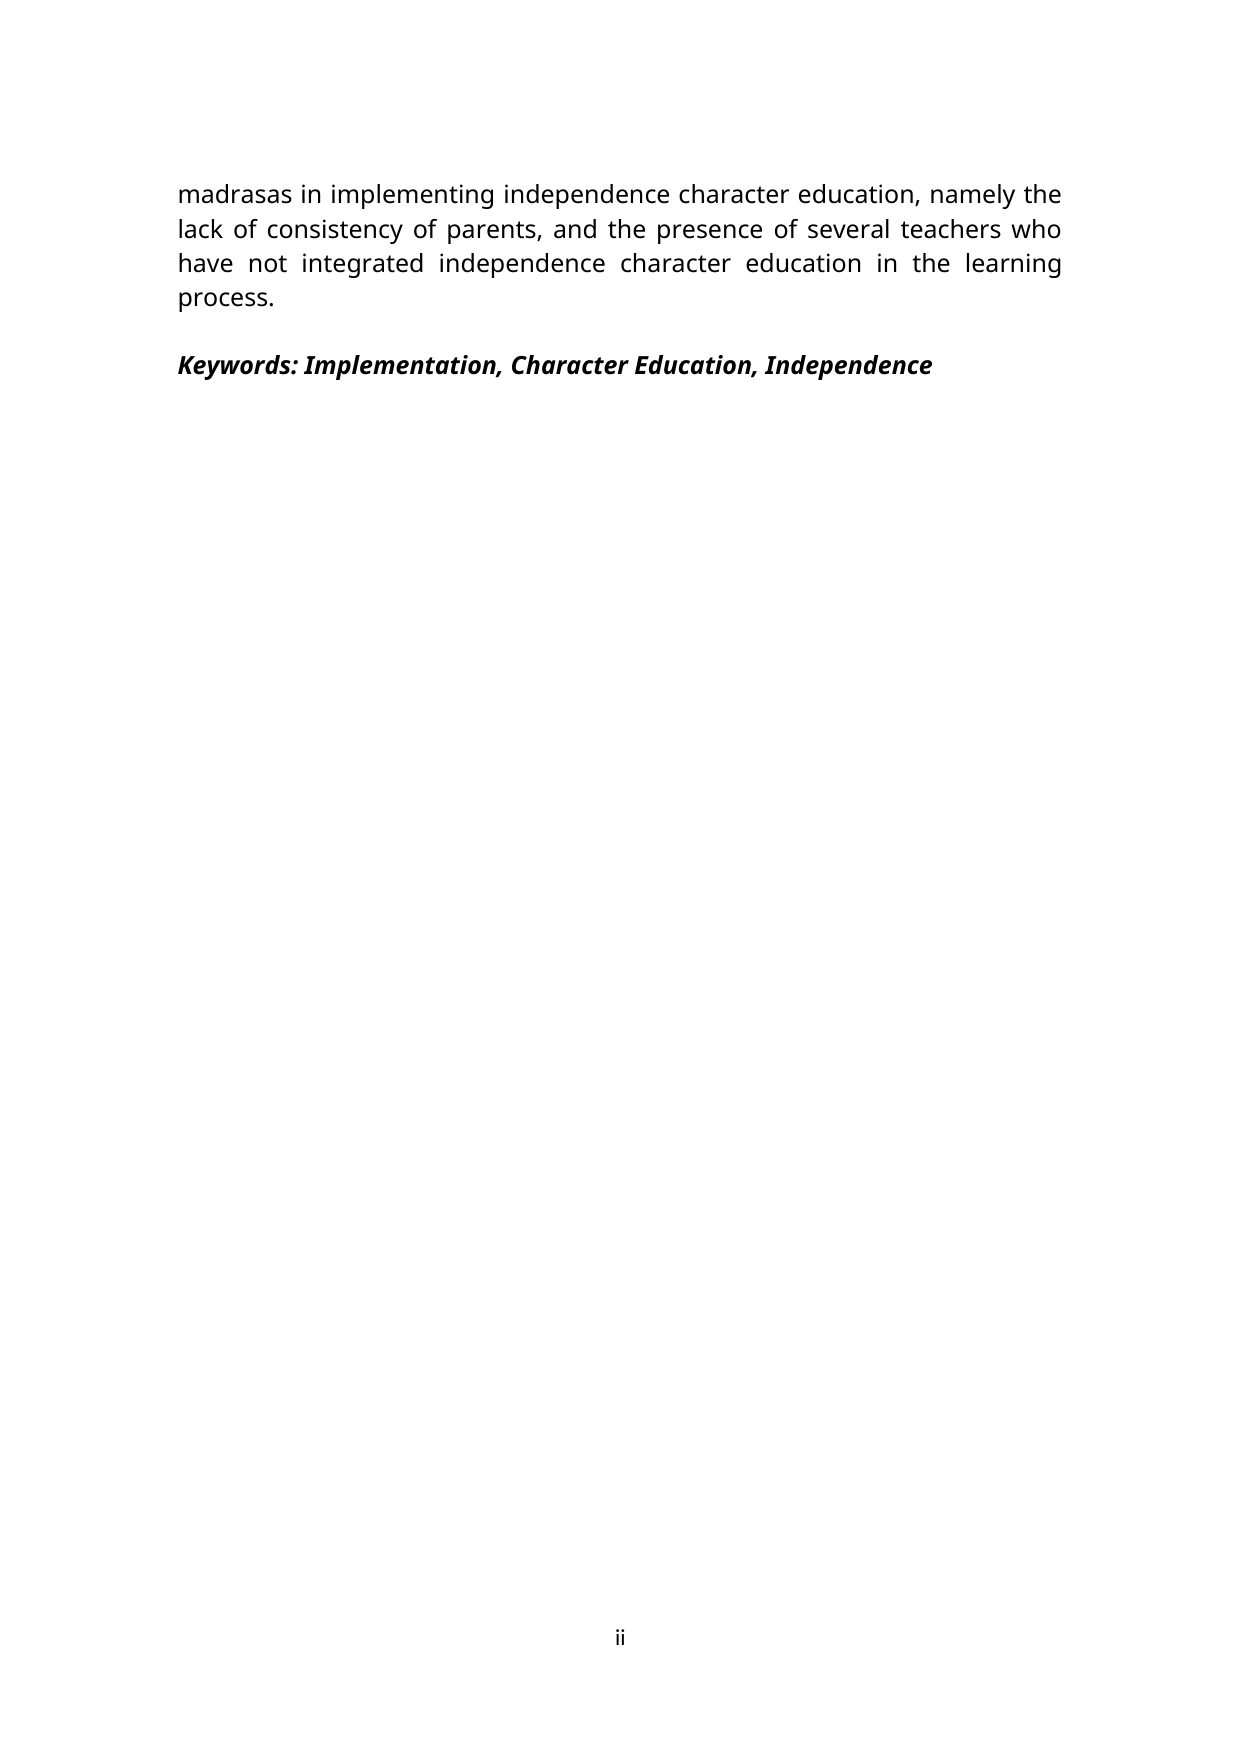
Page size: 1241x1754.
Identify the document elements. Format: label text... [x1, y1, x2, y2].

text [177, 177, 1063, 313]
text Keywords: Implementation, Character Education, Independence [177, 347, 1063, 382]
